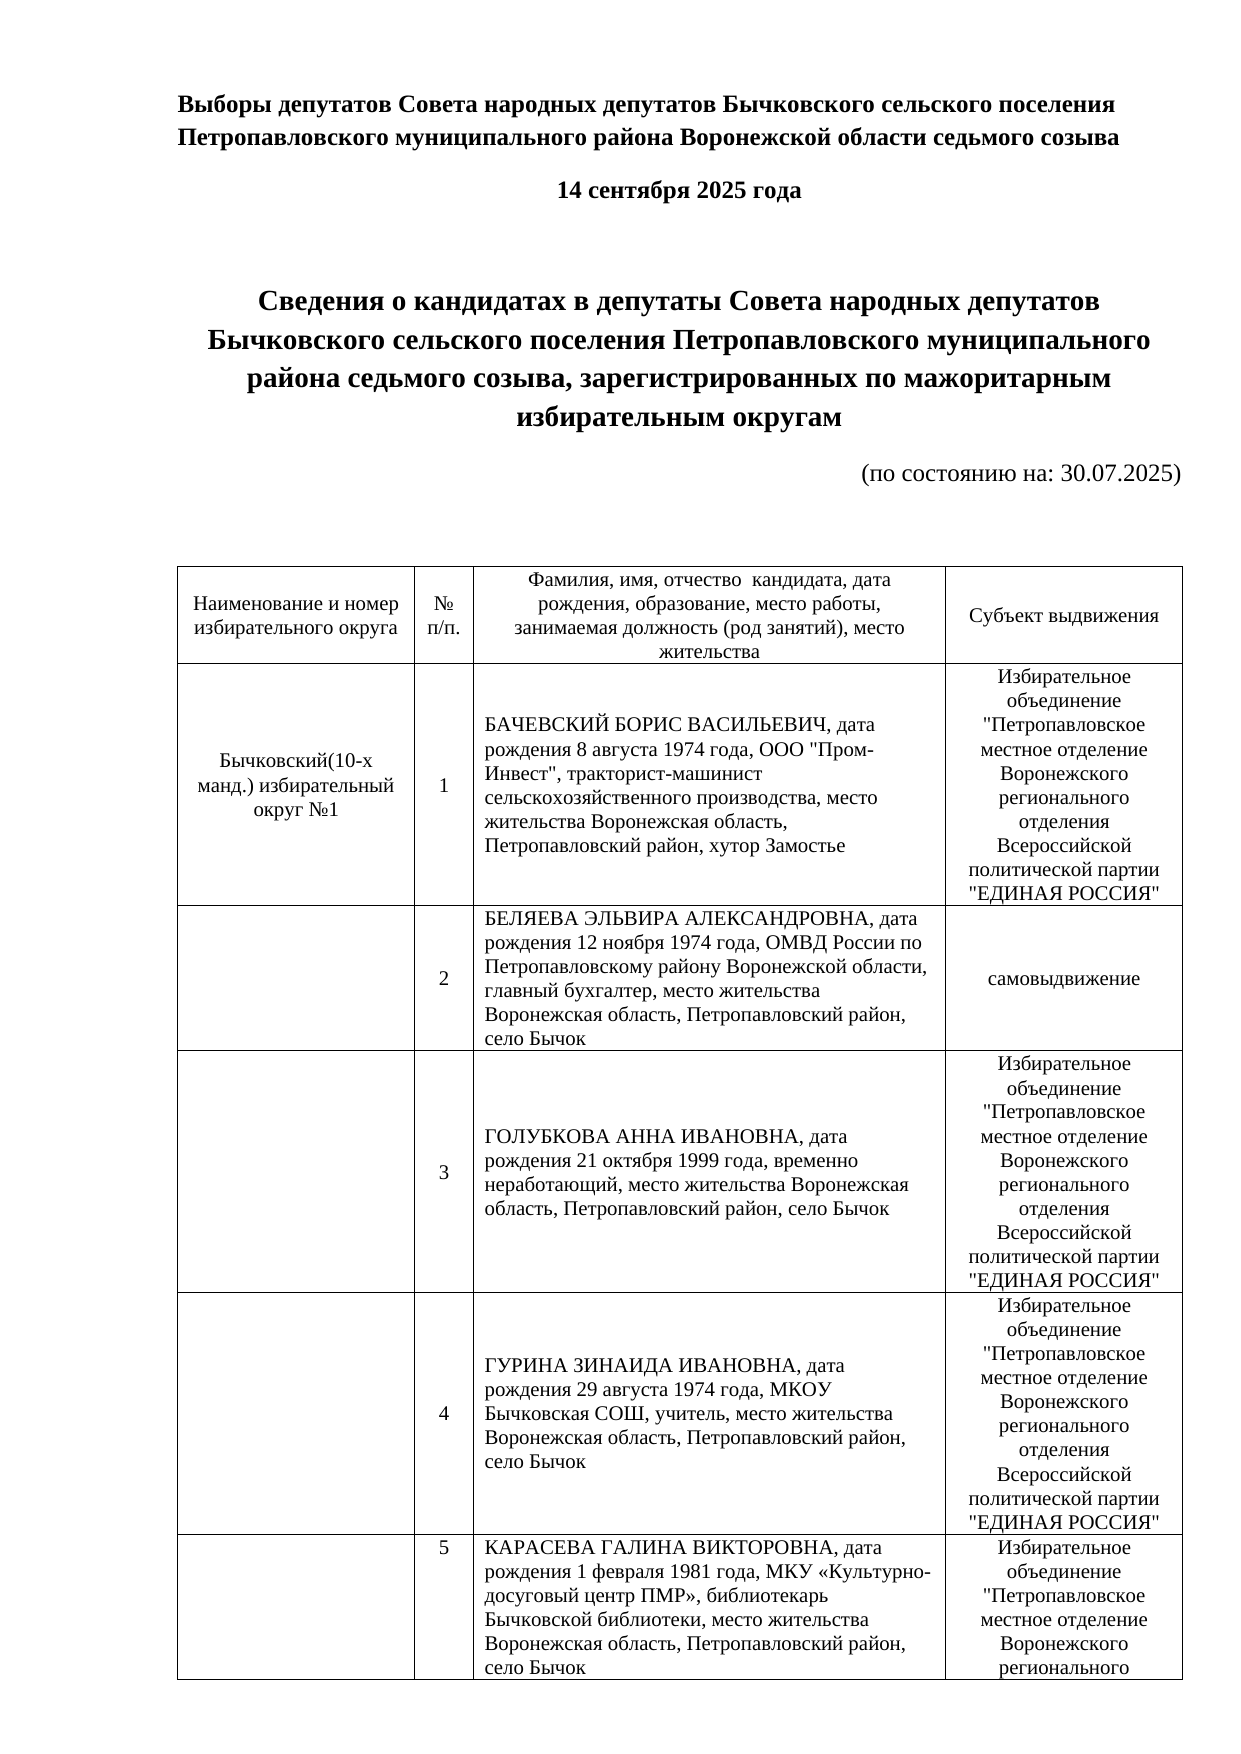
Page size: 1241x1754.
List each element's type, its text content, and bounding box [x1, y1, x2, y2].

table_cell [178, 1293, 414, 1534]
table_cell самовыдвижение [946, 906, 1182, 1050]
table_cell [178, 906, 414, 1050]
table_cell 3 [415, 1051, 473, 1292]
table_cell 5 [415, 1535, 473, 1679]
table_cell Избирательное объединение "Петропавловское местное отделение Воронежского регионального отделения Всероссийской политической партии "ЕДИНАЯ РОССИЯ" [946, 664, 1182, 905]
table_cell Избирательное объединение "Петропавловское местное отделение Воронежского регионального отделения Всероссийской политической партии "ЕДИНАЯ РОССИЯ" [946, 1051, 1182, 1292]
table_cell 2 [415, 906, 473, 1050]
table_cell Бычковский(10-x манд.) избирательный округ №1 [178, 664, 414, 905]
table_header Наименование и номер избирательного округа [178, 567, 414, 663]
table_cell [178, 1051, 414, 1292]
table_cell БЕЛЯЕВА ЭЛЬВИРА АЛЕКСАНДРОВНА, дата рождения 12 ноября 1974 года, ОМВД России по Петропавловскому району Воронежской области, главный бухгалтер, место жительства Воронежская область, Петропавловский район, село Бычок [474, 906, 945, 1050]
text Выборы депутатов Совета народных депутатов Бычковского сельского поселения Петропавловского муниципального района Воронежской области седьмого созыва [177, 89, 1181, 150]
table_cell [946, 1535, 1182, 1679]
table_cell [178, 1535, 414, 1679]
table_cell Избирательное объединение "Петропавловское местное отделение Воронежского регионального отделения Всероссийской политической партии "ЕДИНАЯ РОССИЯ" [946, 1293, 1182, 1534]
text Сведения о кандидатах в депутаты Совета народных депутатов Бычковского сельского поселения Петропавловского муниципального района седьмого созыва, зарегистрированных по мажоритарным избирательным округам [177, 283, 1181, 432]
table_cell БАЧЕВСКИЙ БОРИС ВАСИЛЬЕВИЧ, дата рождения 8 августа 1974 года, ООО "Пром-Инвест", тракторист-машинист сельскохозяйственного производства, место жительства Воронежская область, Петропавловский район, хутор Замостье [474, 664, 945, 905]
table_header Субъект выдвижения [946, 567, 1182, 663]
text 14 сентября 2025 года [177, 176, 1181, 204]
table_cell 4 [415, 1293, 473, 1534]
table_header Фамилия, имя, отчество кандидата, дата рождения, образование, место работы, занимаемая должность (род занятий), место жительства [474, 567, 945, 663]
table_cell 1 [415, 664, 473, 905]
table_header № п/п. [415, 567, 473, 663]
table_cell ГОЛУБКОВА АННА ИВАНОВНА, дата рождения 21 октября 1999 года, временно неработающий, место жительства Воронежская область, Петропавловский район, село Бычок [474, 1051, 945, 1292]
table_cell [474, 1535, 945, 1679]
text (по состоянию на: 30.07.2025) [177, 458, 1181, 487]
table_cell ГУРИНА ЗИНАИДА ИВАНОВНА, дата рождения 29 августа 1974 года, МКОУ Бычковская СОШ, учитель, место жительства Воронежская область, Петропавловский район, село Бычок [474, 1293, 945, 1534]
